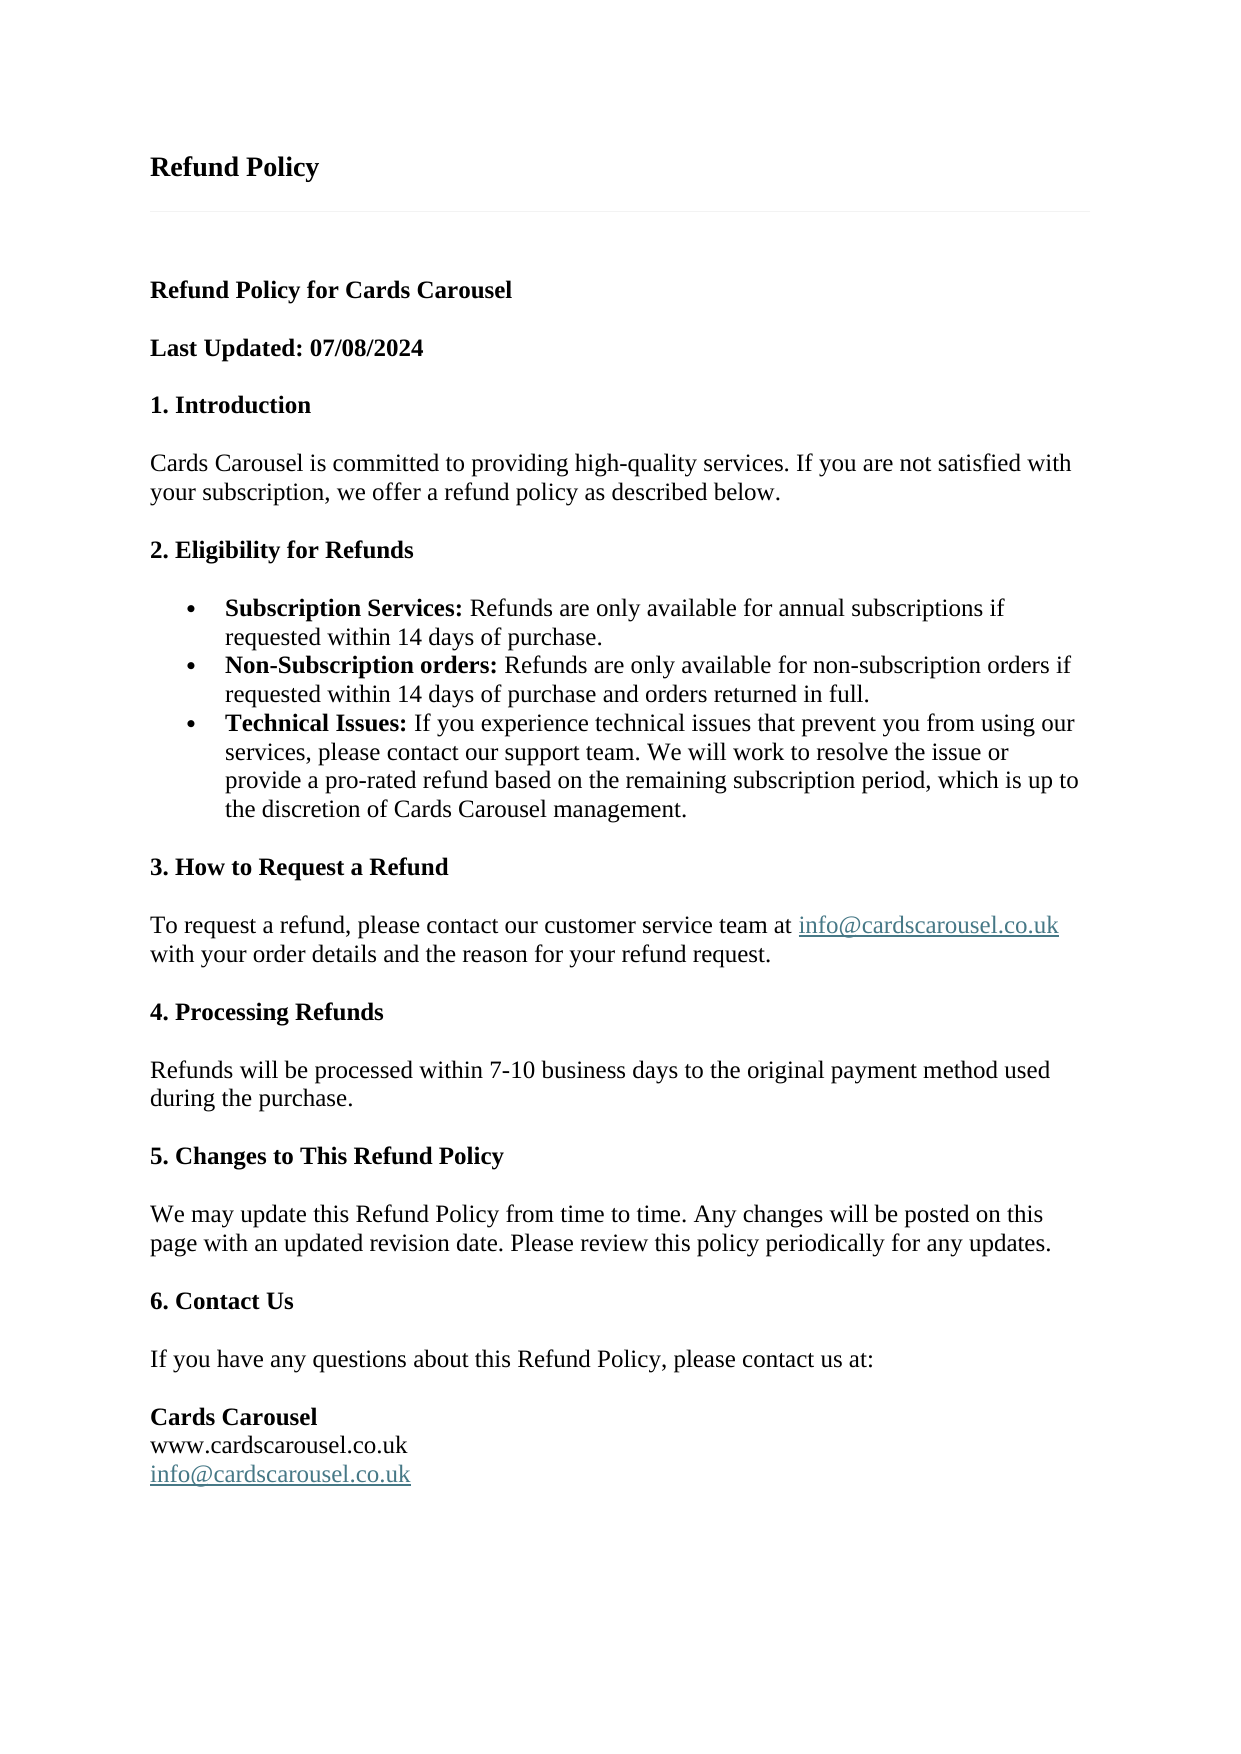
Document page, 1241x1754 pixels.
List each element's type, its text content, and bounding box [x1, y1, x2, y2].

text To request a refund, please contact our customer service team at info@cardscarousel.co.uk with your order details and the reason for your refund request. [150, 910, 1090, 968]
text If you have any questions about this Refund Policy, please contact us at: [150, 1344, 1090, 1373]
text 5. Changes to This Refund Policy [150, 1141, 1090, 1170]
list Subscription Services: Refunds are only available for annual subscriptions if requested within 14 days of purchase. [187, 593, 1090, 651]
text We may update this Refund Policy from time to time. Any changes will be posted on this page with an updated revision date. Please review this policy periodically for any updates. [150, 1199, 1090, 1257]
list Technical Issues: If you experience technical issues that prevent you from using our services, please contact our support team. We will work to resolve the issue or provide a pro-rated refund based on the remaining subscription period, which is up to the discretion of Cards Carousel management. [187, 708, 1090, 823]
text 4. Processing Refunds [150, 997, 1090, 1026]
text Last Updated: 07/08/2024 [150, 333, 1090, 361]
text Refunds will be processed within 7-10 business days to the original payment method used during the purchase. [150, 1055, 1090, 1112]
text 1. Introduction [150, 391, 1090, 419]
text 3. How to Request a Refund [150, 852, 1090, 881]
text Cards Carousel www.cardscarousel.co.uk info@cardscarousel.co.uk [150, 1402, 1090, 1488]
text Refund Policy for Cards Carousel [150, 275, 1090, 303]
text 6. Contact Us [150, 1286, 1090, 1315]
text Refund Policy [150, 150, 1090, 182]
text 2. Eligibility for Refunds [150, 535, 1090, 564]
list Non-Subscription orders: Refunds are only available for non-subscription orders if requested within 14 days of purchase and orders returned in full. [187, 651, 1090, 708]
text Cards Carousel is committed to providing high-quality services. If you are not satisfied with your subscription, we offer a refund policy as described below. [150, 448, 1090, 506]
